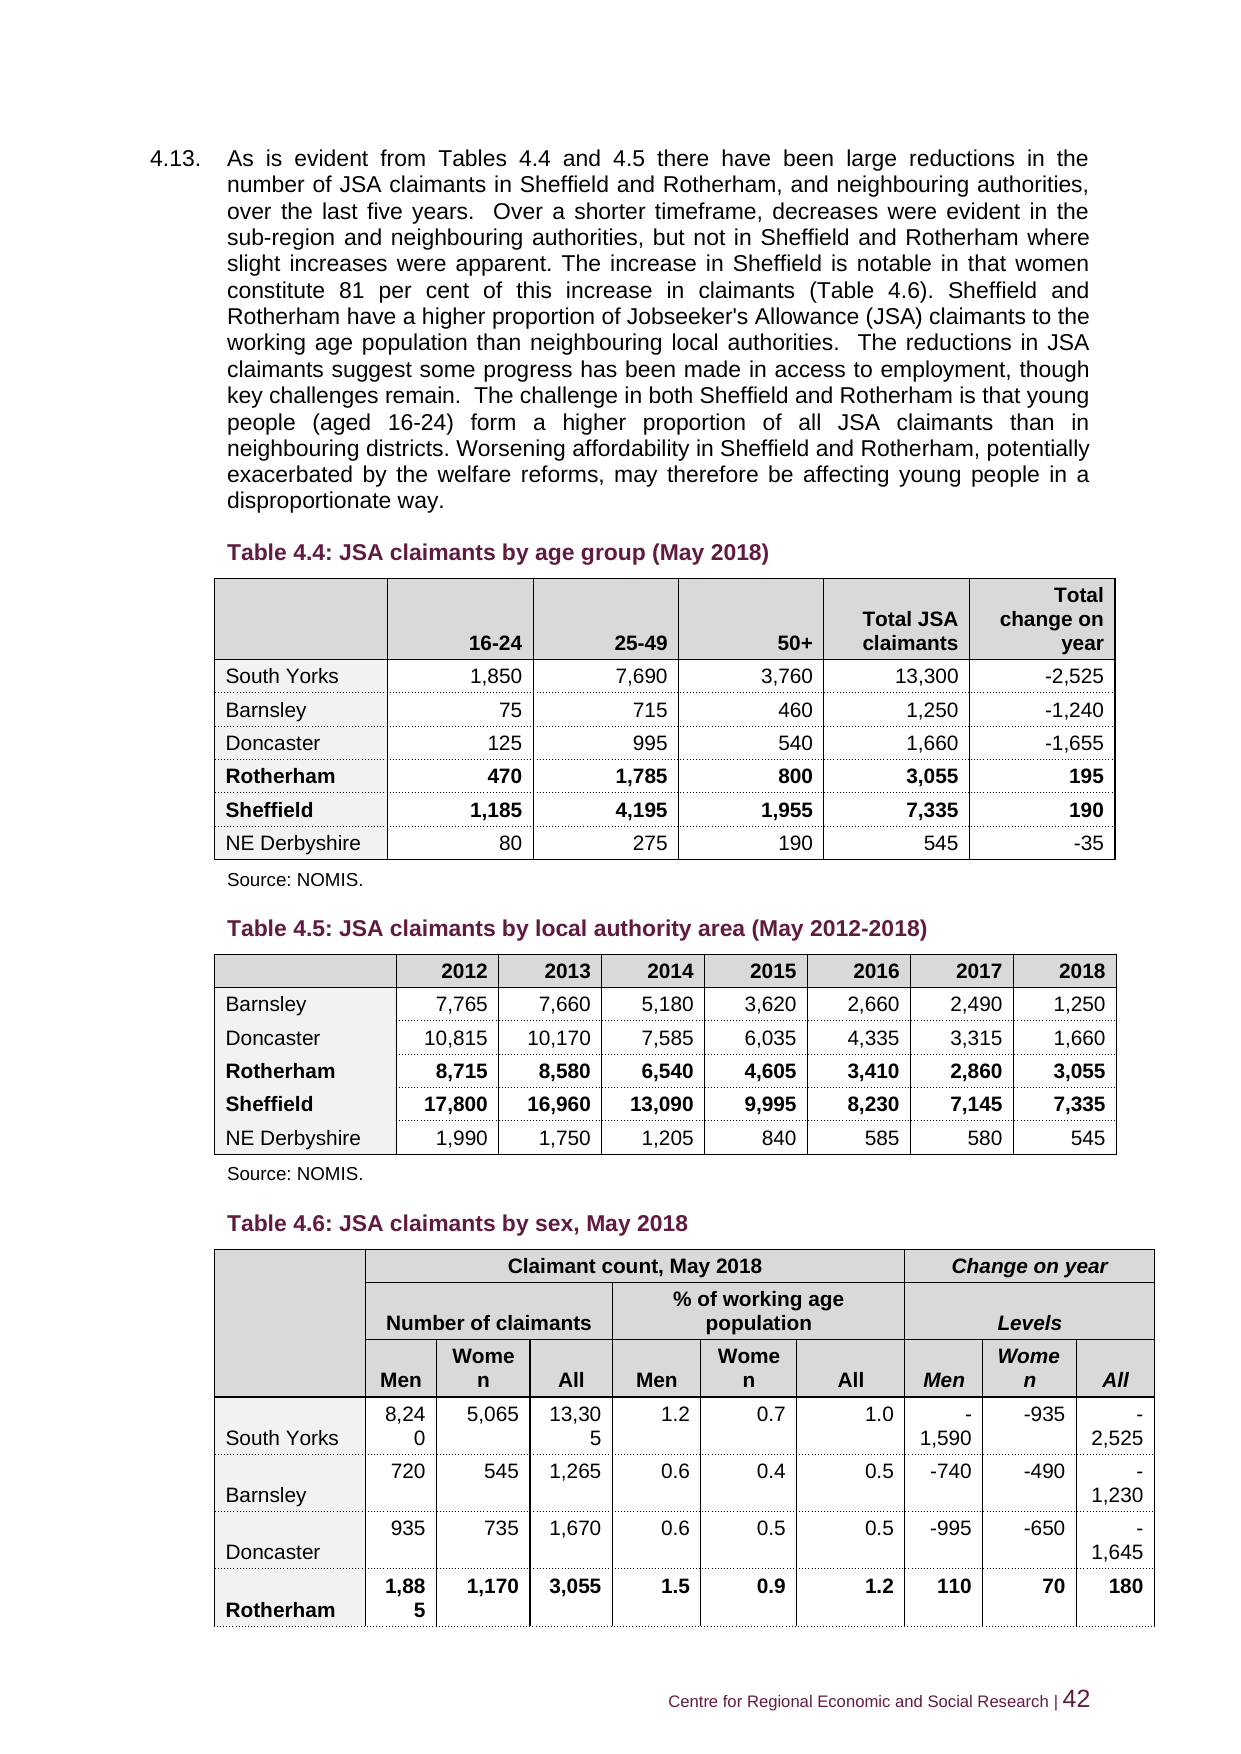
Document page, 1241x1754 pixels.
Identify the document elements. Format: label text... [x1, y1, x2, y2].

table_cell 1,265 [531, 1454, 612, 1511]
table_cell 6,540 [602, 1054, 704, 1087]
table_cell 13,300 [824, 660, 969, 692]
table_header [215, 955, 396, 987]
table_cell 1,850 [388, 660, 533, 692]
table_cell Sheffield [215, 792, 387, 826]
table_cell 3,055 [824, 759, 969, 792]
table_cell 3,055 [1014, 1054, 1116, 1087]
table_cell 1,250 [1014, 988, 1116, 1020]
table_header 2016 [808, 955, 910, 987]
table_header 16-24 [388, 579, 533, 659]
table_cell All [797, 1340, 904, 1396]
table_cell 1,205 [602, 1120, 704, 1154]
table_cell 10,815 [397, 1020, 498, 1054]
subtitle Table 4.4: JSA claimants by age group (May 2018) [227, 539, 1090, 565]
table_header 2017 [911, 955, 1013, 987]
table_cell 1,660 [824, 726, 969, 759]
table_cell All [531, 1340, 612, 1396]
table_cell 195 [970, 759, 1114, 792]
table_cell 3,315 [911, 1020, 1013, 1054]
table_cell Doncaster [215, 726, 387, 759]
table_cell 545 [1014, 1120, 1116, 1154]
table_header 2013 [499, 955, 601, 987]
table_cell 470 [388, 759, 533, 792]
table_cell 720 [366, 1454, 436, 1511]
table_cell 935 [366, 1511, 436, 1568]
table_cell 3,620 [705, 988, 807, 1020]
table_cell 275 [534, 826, 678, 859]
table_cell 7,585 [602, 1020, 704, 1054]
table_cell -1,240 [970, 692, 1114, 726]
table_cell 995 [534, 726, 678, 759]
table_cell South Yorks [215, 1398, 365, 1454]
table_cell 5,065 [437, 1398, 529, 1454]
table_cell 1,185 [388, 792, 533, 826]
table_cell 1,990 [397, 1120, 498, 1154]
table_cell 580 [911, 1120, 1013, 1154]
table_cell 7,765 [397, 988, 498, 1020]
table_cell 0.6 [613, 1511, 700, 1568]
table_cell 3,760 [679, 660, 823, 692]
table_cell Rotherham [215, 759, 387, 792]
table_cell 10,170 [499, 1020, 601, 1054]
table_cell -1,655 [970, 726, 1114, 759]
table_cell % of working age population [613, 1283, 904, 1339]
table_cell 70 [983, 1568, 1076, 1626]
table_cell -1,590 [905, 1398, 982, 1454]
table_cell -650 [983, 1511, 1076, 1568]
table_header 2018 [1014, 955, 1116, 987]
table_cell -35 [970, 826, 1114, 859]
table_cell 2,660 [808, 988, 910, 1020]
table_cell 9,995 [705, 1087, 807, 1120]
table_cell All [1077, 1340, 1154, 1396]
table_cell 17,800 [397, 1087, 498, 1120]
table_cell Men [905, 1340, 982, 1396]
table_cell 540 [679, 726, 823, 759]
subtitle Table 4.5: JSA claimants by local authority area (May 2012-2018) [227, 915, 1090, 941]
table_cell 7,145 [911, 1087, 1013, 1120]
text Source: NOMIS. [227, 1163, 1090, 1185]
table_cell 1,670 [531, 1511, 612, 1568]
table_cell -1,230 [1077, 1454, 1154, 1511]
table_cell 190 [679, 826, 823, 859]
table_cell 585 [808, 1120, 910, 1154]
table_cell 7,335 [824, 792, 969, 826]
table_cell 1.5 [613, 1568, 700, 1626]
table_cell -995 [905, 1511, 982, 1568]
table_cell NE Derbyshire [215, 1120, 396, 1154]
table_header [215, 579, 387, 659]
table_cell 190 [970, 792, 1114, 826]
table_cell NE Derbyshire [215, 826, 387, 859]
table_cell 0.5 [701, 1511, 796, 1568]
table_cell Men [366, 1340, 436, 1396]
table_cell -2,525 [1077, 1398, 1154, 1454]
table_cell 3,055 [531, 1568, 612, 1626]
table_cell 800 [679, 759, 823, 792]
table_cell 110 [905, 1568, 982, 1626]
table_cell 735 [437, 1511, 529, 1568]
table_cell 0.7 [701, 1398, 796, 1454]
list As is evident from Tables 4.4 and 4.5 there have been large reductions in the number of JSA claimants in Sheffield and Rotherham, and neighbouring authorities, over the last five years. Over a shorter timeframe, decreases were evident in the sub-region and neighbouring authorities, but not in Sheffield and Rotherham where slight increases were apparent. The increase in Sheffield is notable in that women constitute 81 per cent of this increase in claimants (Table 4.6). Sheffield and Rotherham have a higher proportion of Jobseeker's Allowance (JSA) claimants to the working age population than neighbouring local authorities. The reductions in JSA claimants suggest some progress has been made in access to employment, though key challenges remain. The challenge in both Sheffield and Rotherham is that young people (aged 16-24) form a higher proportion of all JSA claimants than in neighbouring districts. Worsening affordability in Sheffield and Rotherham, potentially exacerbated by the welfare reforms, may therefore be affecting young people in a disproportionate way. [150, 145, 1090, 514]
table_header 2012 [397, 955, 498, 987]
table_header 50+ [679, 579, 823, 659]
table_cell 1,750 [499, 1120, 601, 1154]
table_cell -1,645 [1077, 1511, 1154, 1568]
table_cell 8,240 [366, 1398, 436, 1454]
table_cell 1,955 [679, 792, 823, 826]
table_cell 13,305 [531, 1398, 612, 1454]
table_cell 0.9 [701, 1568, 796, 1626]
table_cell Men [613, 1340, 700, 1396]
table_cell 180 [1077, 1568, 1154, 1626]
table_cell 1,250 [824, 692, 969, 726]
table_cell 545 [824, 826, 969, 859]
table_cell 8,580 [499, 1054, 601, 1087]
table_cell 125 [388, 726, 533, 759]
table_cell 4,195 [534, 792, 678, 826]
table_cell 7,335 [1014, 1087, 1116, 1120]
table_header 2015 [705, 955, 807, 987]
table_cell South Yorks [215, 660, 387, 692]
table_cell 80 [388, 826, 533, 859]
table_cell 1.0 [797, 1398, 904, 1454]
table_cell -490 [983, 1454, 1076, 1511]
table_cell Barnsley [215, 1454, 365, 1511]
table_cell 0.6 [613, 1454, 700, 1511]
table_cell 13,090 [602, 1087, 704, 1120]
table_header 25-49 [534, 579, 678, 659]
table_cell 0.5 [797, 1454, 904, 1511]
table_cell 1.2 [613, 1398, 700, 1454]
table_header [215, 1250, 365, 1396]
table_cell 8,715 [397, 1054, 498, 1087]
table_header Total change on year [970, 579, 1114, 659]
table_cell 75 [388, 692, 533, 726]
table_cell 7,690 [534, 660, 678, 692]
table_cell 545 [437, 1454, 529, 1511]
table_cell 16,960 [499, 1087, 601, 1120]
table_cell 2,490 [911, 988, 1013, 1020]
table_cell 4,605 [705, 1054, 807, 1087]
table_cell -740 [905, 1454, 982, 1511]
table_cell Barnsley [215, 692, 387, 726]
table_cell Sheffield [215, 1087, 396, 1120]
table_cell 1.2 [797, 1568, 904, 1626]
table_cell Women [437, 1340, 529, 1396]
table_cell -935 [983, 1398, 1076, 1454]
table_cell Doncaster [215, 1511, 365, 1568]
table_cell 1,885 [366, 1568, 436, 1626]
table_cell 4,335 [808, 1020, 910, 1054]
text Source: NOMIS. [227, 868, 1090, 890]
table_cell 8,230 [808, 1087, 910, 1120]
table_cell 840 [705, 1120, 807, 1154]
table_cell Number of claimants [366, 1283, 612, 1339]
table_cell Rotherham [215, 1568, 365, 1626]
table_cell 7,660 [499, 988, 601, 1020]
table_header Claimant count, May 2018 [366, 1250, 904, 1282]
table_cell 1,660 [1014, 1020, 1116, 1054]
table_cell 0.5 [797, 1511, 904, 1568]
table_cell Women [983, 1340, 1076, 1396]
table_cell 460 [679, 692, 823, 726]
subtitle Table 4.6: JSA claimants by sex, May 2018 [227, 1210, 1090, 1236]
table_cell Rotherham [215, 1054, 396, 1087]
table_cell Doncaster [215, 1020, 396, 1054]
table_cell 2,860 [911, 1054, 1013, 1087]
table_header 2014 [602, 955, 704, 987]
table_cell 5,180 [602, 988, 704, 1020]
table_cell Barnsley [215, 988, 396, 1020]
table_cell Levels [905, 1283, 1154, 1339]
table_cell 3,410 [808, 1054, 910, 1087]
table_header Total JSA claimants [824, 579, 969, 659]
table_cell -2,525 [970, 660, 1114, 692]
table_cell 6,035 [705, 1020, 807, 1054]
table_cell 1,170 [437, 1568, 529, 1626]
table_cell 0.4 [701, 1454, 796, 1511]
table_cell Women [701, 1340, 796, 1396]
table_header Change on year [905, 1250, 1154, 1282]
table_cell 715 [534, 692, 678, 726]
table_cell 1,785 [534, 759, 678, 792]
